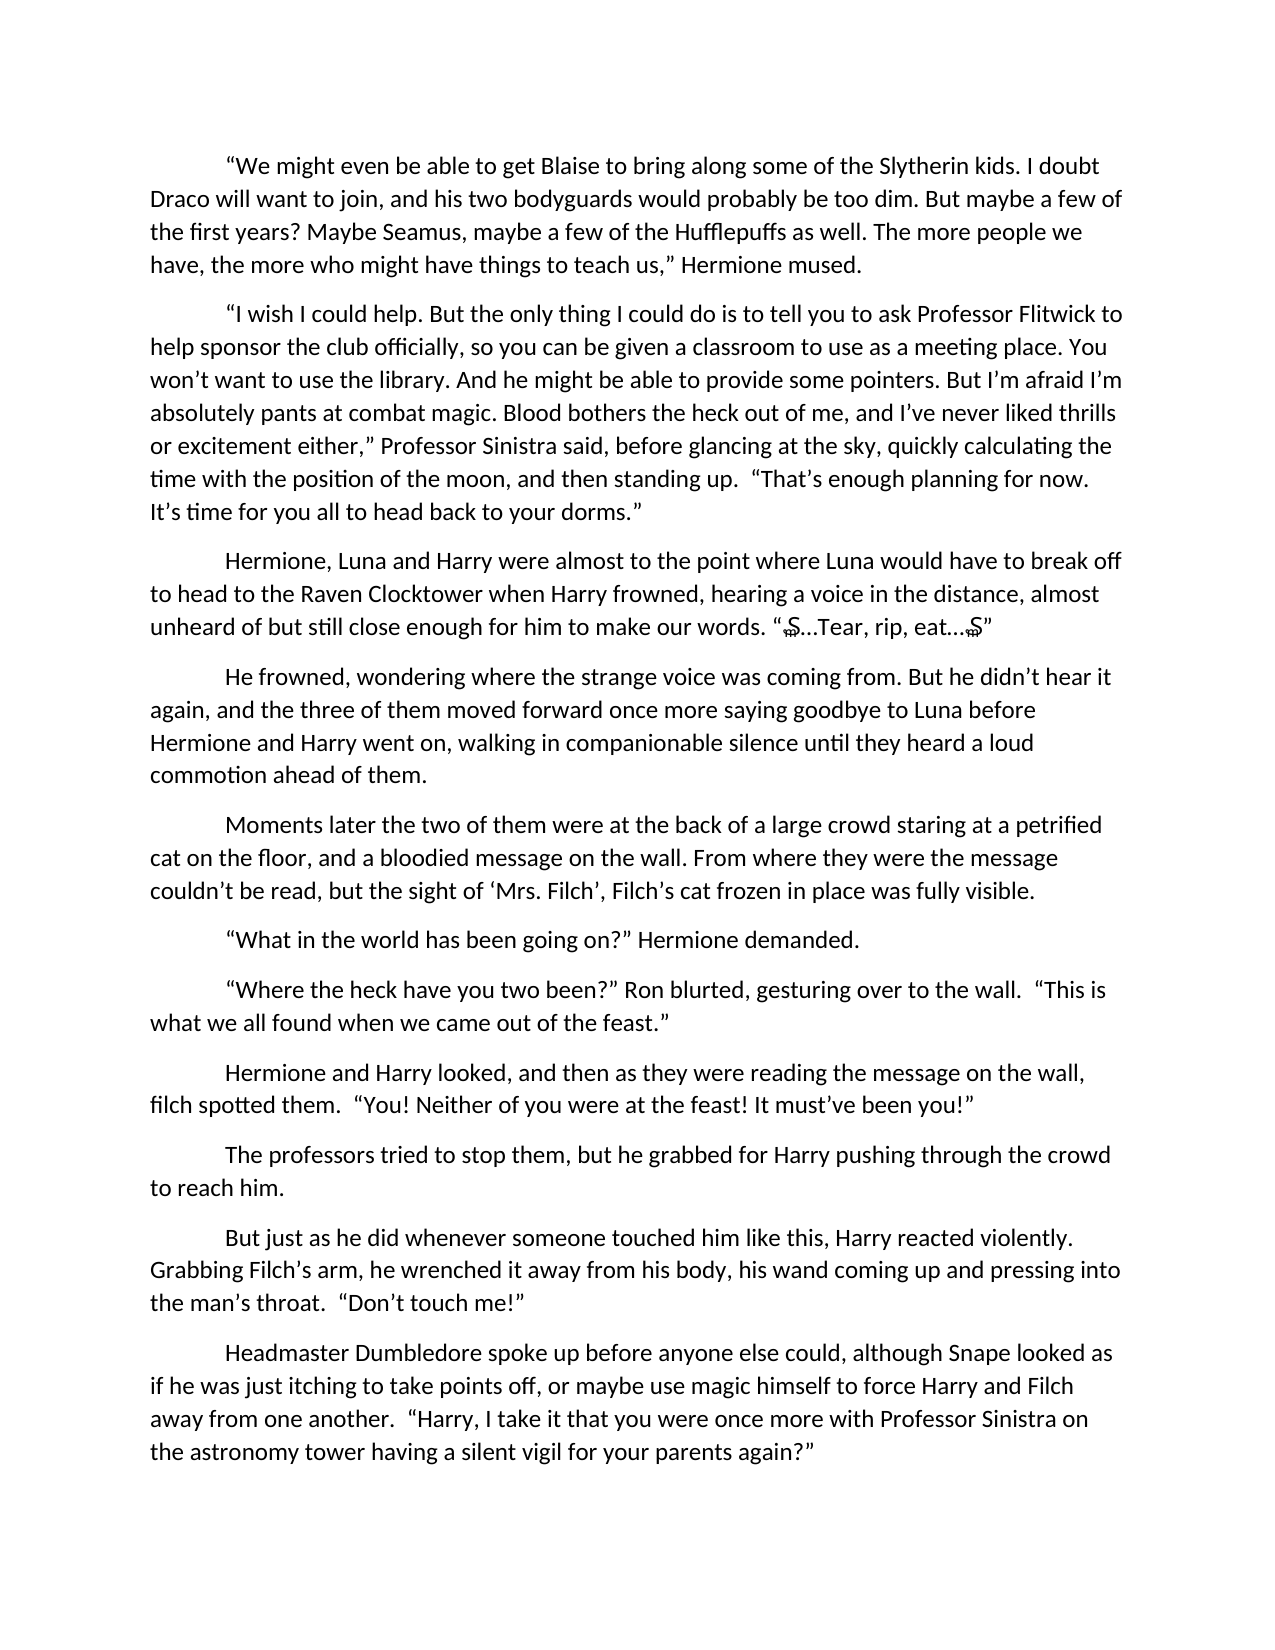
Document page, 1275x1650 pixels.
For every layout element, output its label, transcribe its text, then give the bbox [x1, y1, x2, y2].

text He frowned, wondering where the strange voice was coming from. But he didn’t hear it again, and the three of them moved forward once more saying goodbye to Luna before Hermione and Harry went on, walking in companionable silence until they heard a loud commotion ahead of them. [150, 661, 1125, 790]
text The professors tried to stop them, but he grabbed for Harry pushing through the crowd to reach him. [150, 1139, 1125, 1203]
text Moments later the two of them were at the back of a large crowd staring at a petrified cat on the floor, and a bloodied message on the wall. From where they were the message couldn’t be read, but the sight of ‘Mrs. Filch’, Filch’s cat frozen in place was fully visible. [150, 809, 1125, 906]
text “We might even be able to get Blaise to bring along some of the Slytherin kids. I doubt Draco will want to join, and his two bodyguards would probably be too dim. But maybe a few of the first years? Maybe Seamus, maybe a few of the Hufflepuffs as well. The more people we have, the more who might have things to teach us,” Hermione mused. [150, 150, 1125, 279]
text “I wish I could help. But the only thing I could do is to tell you to ask Professor Flitwick to help sponsor the club officially, so you can be given a classroom to use as a meeting place. You won’t want to use the library. And he might be able to provide some pointers. But I’m afraid I’m absolutely pants at combat magic. Blood bothers the heck out of me, and I’ve never liked thrills or excitement either,” Professor Sinistra said, before glancing at the sky, quickly calculating the time with the position of the moon, and then standing up. “That’s enough planning for now. It’s time for you all to head back to your dorms.” [150, 298, 1125, 526]
text Headmaster Dumbledore spoke up before anyone else could, although Snape looked as if he was just itching to take points off, or maybe use magic himself to force Harry and Filch away from one another. “Harry, I take it that you were once more with Professor Sinistra on the astronomy tower having a silent vigil for your parents again?” [150, 1337, 1125, 1466]
text “Where the heck have you two been?” Ron blurted, gesturing over to the wall. “This is what we all found when we came out of the feast.” [150, 974, 1125, 1038]
text Hermione, Luna and Harry were almost to the point where Luna would have to break off to head to the Raven Clocktower when Harry frowned, hearing a voice in the distance, almost unheard of but still close enough for him to make our words. “₷…Tear, rip, eat…₷” [150, 545, 1125, 642]
text But just as he did whenever someone touched him like this, Harry reacted violently. Grabbing Filch’s arm, he wrenched it away from his body, his wand coming up and pressing into the man’s throat. “Don’t touch me!” [150, 1222, 1125, 1318]
text “What in the world has been going on?” Hermione demanded. [150, 924, 1125, 955]
text Hermione and Harry looked, and then as they were reading the message on the wall, filch spotted them. “You! Neither of you were at the feast! It must’ve been you!” [150, 1057, 1125, 1120]
